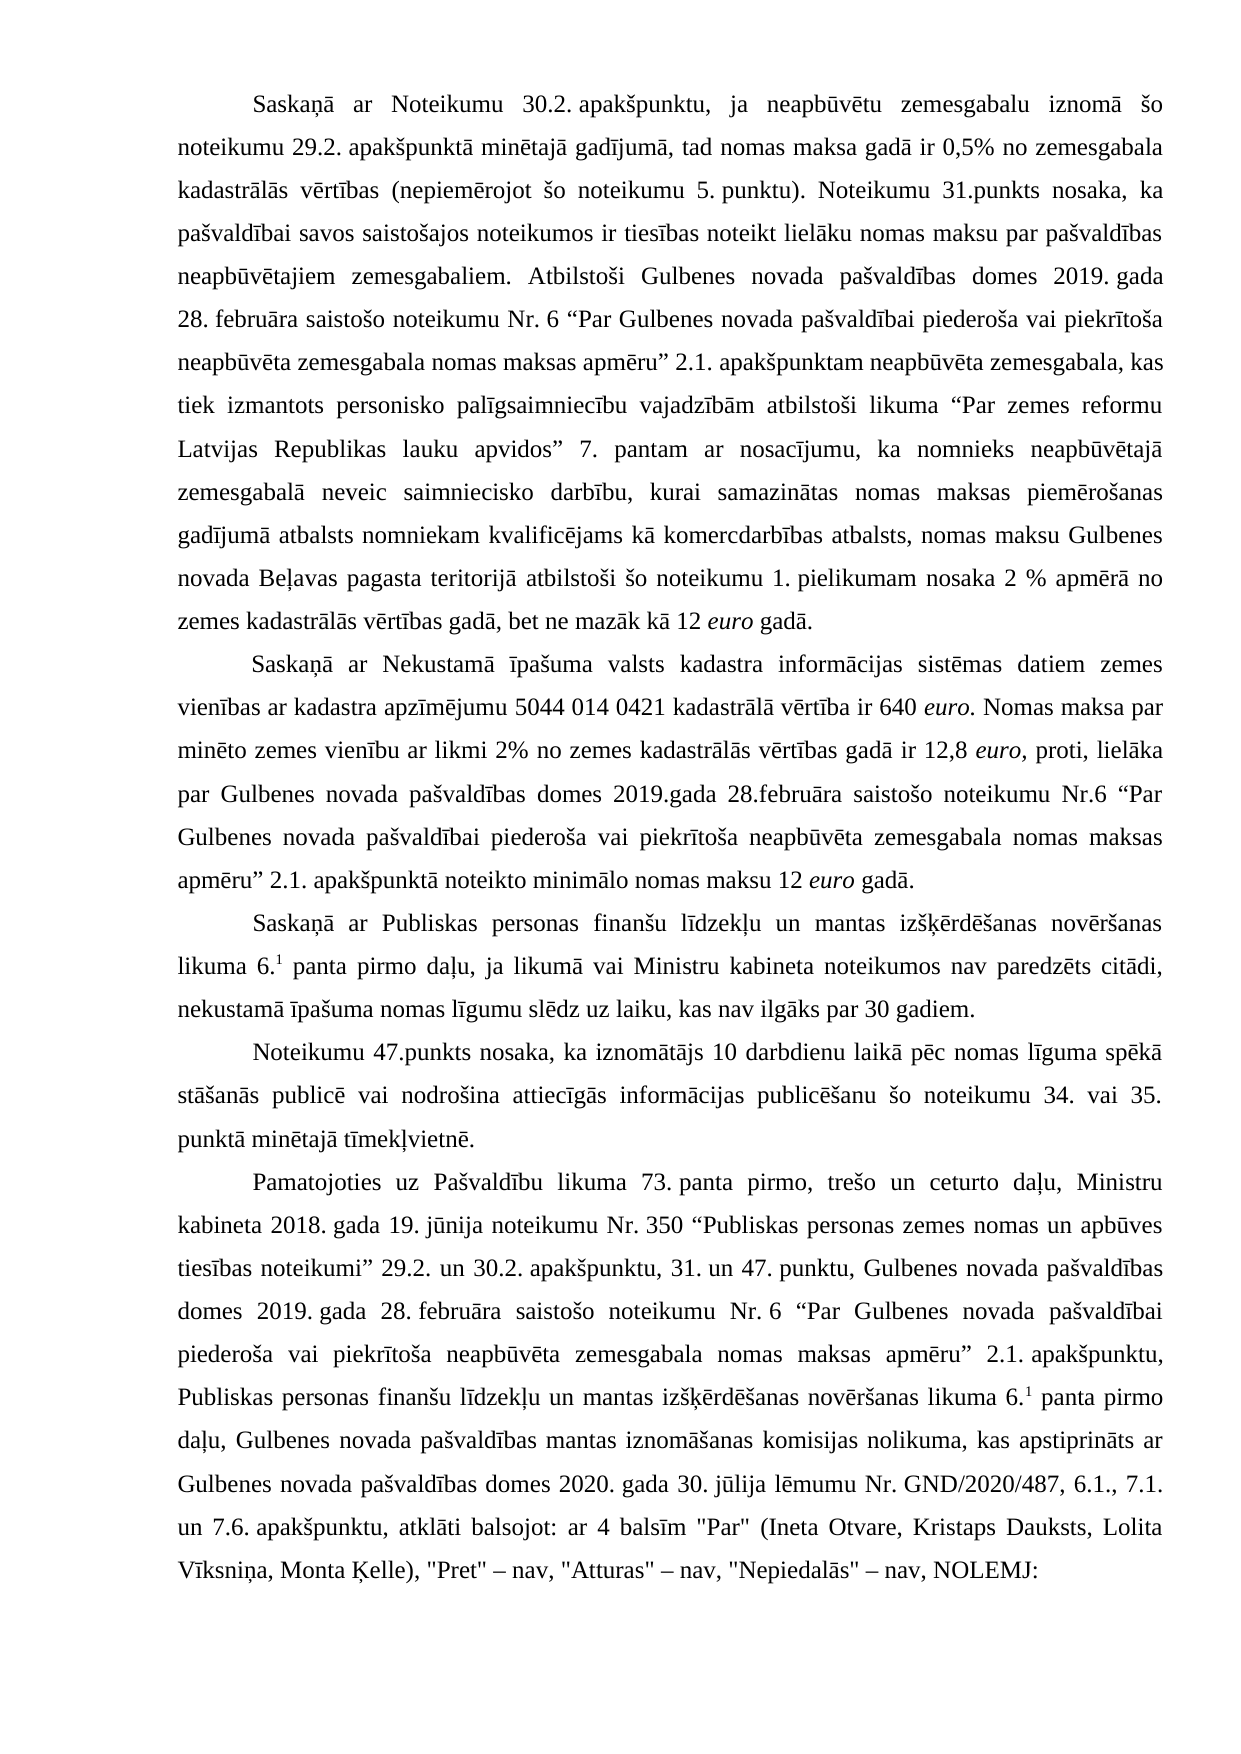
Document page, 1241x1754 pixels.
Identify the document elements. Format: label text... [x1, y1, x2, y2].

text Noteikumu 47.punkts nosaka, ka iznomātājs 10 darbdienu laikā pēc nomas līguma spēkā stāšanās publicē vai nodrošina attiecīgās informācijas publicēšanu šo noteikumu 34. vai 35. punktā minētajā tīmekļvietnē. [177, 1037, 1163, 1152]
text Pamatojoties uz Pašvaldību likuma 73. panta pirmo, trešo un ceturto daļu, Ministru kabineta 2018. gada 19. jūnija noteikumu Nr. 350 “Publiskas personas zemes nomas un apbūves tiesības noteikumi” 29.2. un 30.2. apakšpunktu, 31. un 47. punktu, Gulbenes novada pašvaldības domes 2019. gada 28. februāra saistošo noteikumu Nr. 6 “Par Gulbenes novada pašvaldībai piederoša vai piekrītoša neapbūvēta zemesgabala nomas maksas apmēru” 2.1. apakšpunktu, Publiskas personas finanšu līdzekļu un mantas izšķērdēšanas novēršanas likuma 6.1 panta pirmo daļu, Gulbenes novada pašvaldības mantas iznomāšanas komisijas nolikuma, kas apstiprināts ar Gulbenes novada pašvaldības domes 2020. gada 30. jūlija lēmumu Nr. GND/2020/487, 6.1., 7.1. un 7.6. apakšpunktu, atklāti balsojot: ar 4 balsīm "Par" (Ineta Otvare, Kristaps Dauksts, Lolita Vīksniņa, Monta Ķelle), "Pret" – nav, "Atturas" – nav, "Nepiedalās" – nav, NOLEMJ: [177, 1167, 1163, 1584]
text Saskaņā ar Nekustamā īpašuma valsts kadastra informācijas sistēmas datiem zemes vienības ar kadastra apzīmējumu 5044 014 0421 kadastrālā vērtība ir 640 euro. Nomas maksa par minēto zemes vienību ar likmi 2% no zemes kadastrālās vērtības gadā ir 12,8 euro, proti, lielāka par Gulbenes novada pašvaldības domes 2019.gada 28.februāra saistošo noteikumu Nr.6 “Par Gulbenes novada pašvaldībai piederoša vai piekrītoša neapbūvēta zemesgabala nomas maksas apmēru” 2.1. apakšpunktā noteikto minimālo nomas maksu 12 euro gadā. [177, 649, 1163, 894]
text Saskaņā ar Noteikumu 30.2. apakšpunktu, ja neapbūvētu zemesgabalu iznomā šo noteikumu 29.2. apakšpunktā minētajā gadījumā, tad nomas maksa gadā ir 0,5% no zemesgabala kadastrālās vērtības (nepiemērojot šo noteikumu 5. punktu). Noteikumu 31.punkts nosaka, ka pašvaldībai savos saistošajos noteikumos ir tiesības noteikt lielāku nomas maksu par pašvaldības neapbūvētajiem zemesgabaliem. Atbilstoši Gulbenes novada pašvaldības domes 2019. gada 28. februāra saistošo noteikumu Nr. 6 “Par Gulbenes novada pašvaldībai piederoša vai piekrītoša neapbūvēta zemesgabala nomas maksas apmēru” 2.1. apakšpunktam neapbūvēta zemesgabala, kas tiek izmantots personisko palīgsaimniecību vajadzībām atbilstoši likuma “Par zemes reformu Latvijas Republikas lauku apvidos” 7. pantam ar nosacījumu, ka nomnieks neapbūvētajā zemesgabalā neveic saimniecisko darbību, kurai samazinātas nomas maksas piemērošanas gadījumā atbalsts nomniekam kvalificējams kā komercdarbības atbalsts, nomas maksu Gulbenes novada Beļavas pagasta teritorijā atbilstoši šo noteikumu 1. pielikumam nosaka 2 % apmērā no zemes kadastrālās vērtības gadā, bet ne mazāk kā 12 euro gadā. [177, 89, 1163, 635]
text Saskaņā ar Publiskas personas finanšu līdzekļu un mantas izšķērdēšanas novēršanas likuma 6.1 panta pirmo daļu, ja likumā vai Ministru kabineta noteikumos nav paredzēts citādi, nekustamā īpašuma nomas līgumu slēdz uz laiku, kas nav ilgāks par 30 gadiem. [177, 908, 1163, 1023]
